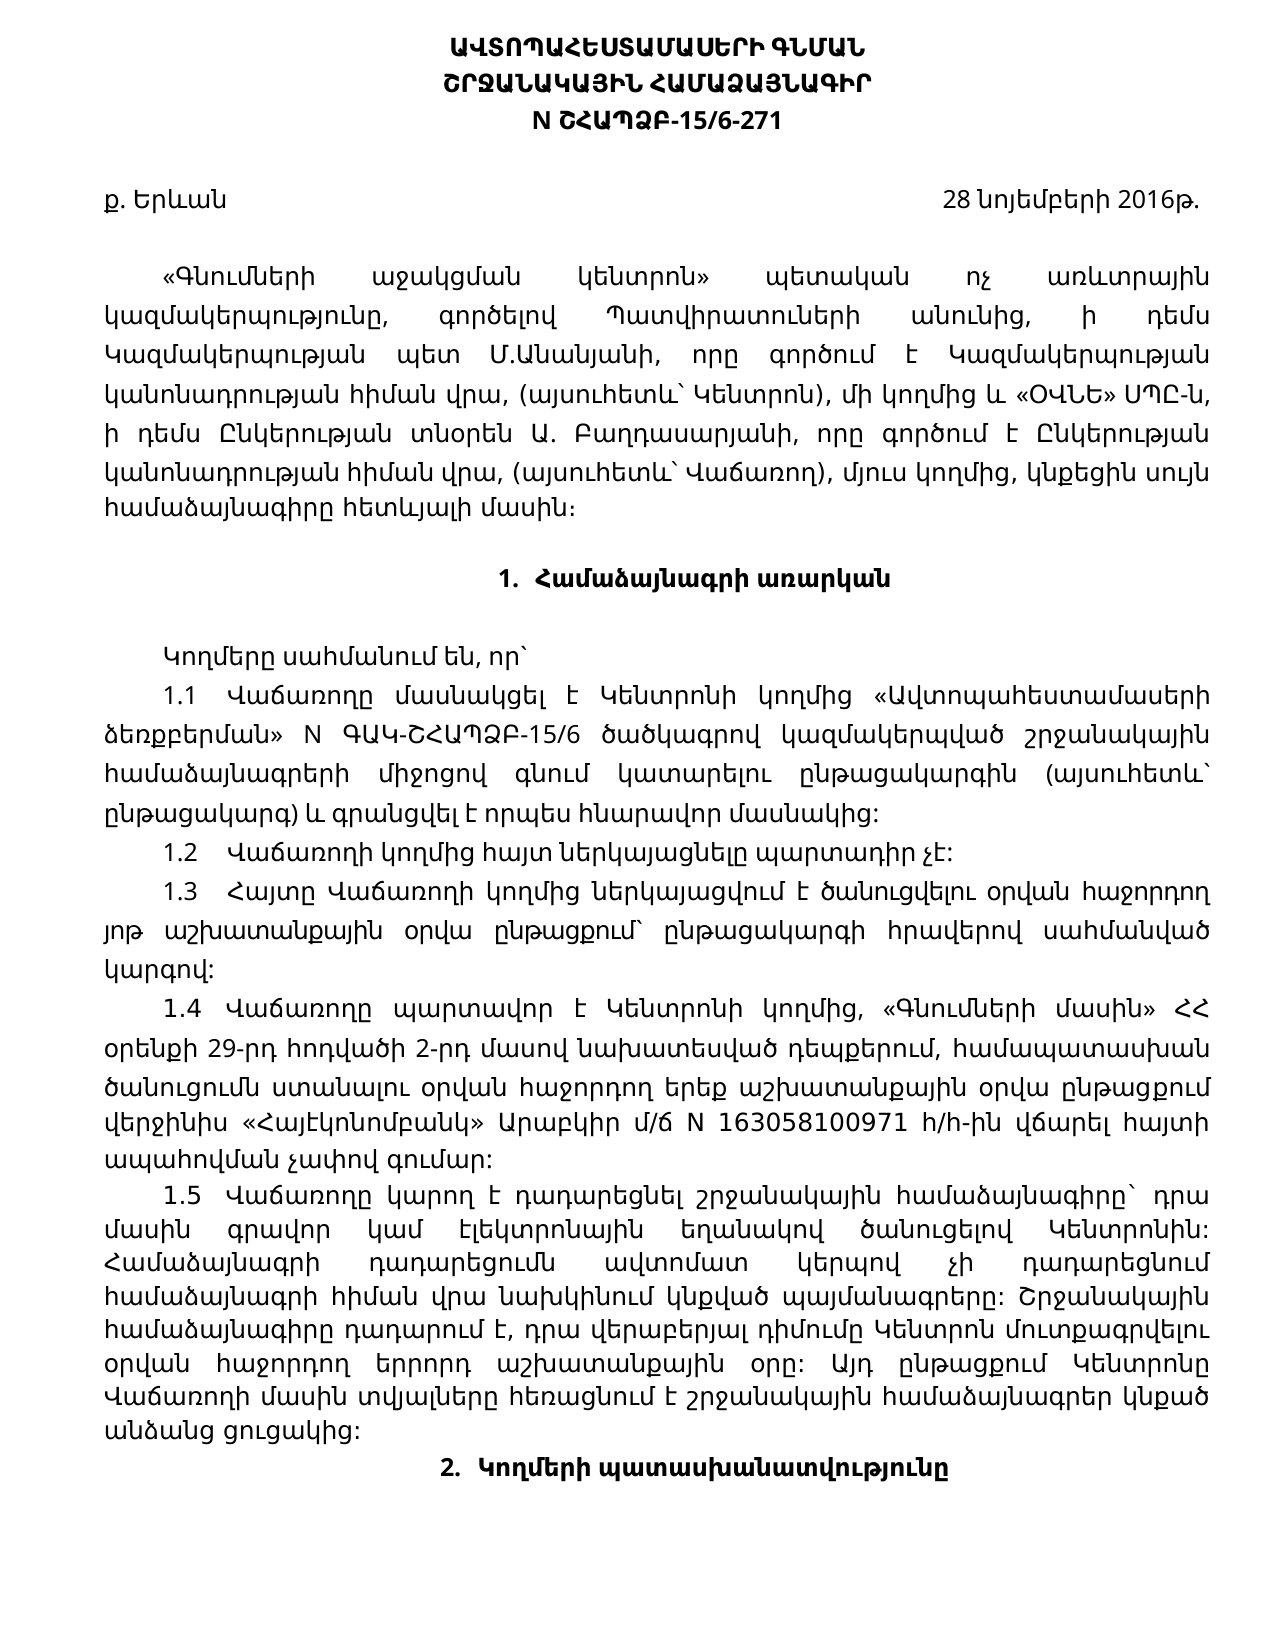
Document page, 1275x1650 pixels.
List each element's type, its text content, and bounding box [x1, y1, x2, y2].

list Հայտը Վաճառողի կողմից ներկայացվում է ծանուցվելու օրվան հաջորդող յոթ աշխատանքային օրվա ընթացքում` ընթացակարգի հրավերով սահմանված կարգով: [103, 873, 1211, 986]
table_header ք. Երևան [92, 181, 605, 220]
list Կողմերի պատասխանատվությունը [178, 1449, 1211, 1484]
text Կողմերը սահմանում են, որ` [103, 638, 1211, 673]
text «Գնումների աջակցման կենտրոն» պետական ոչ առևտրային կազմակերպությունը, գործելով Պատվիրատուների անունից, ի դեմս Կազմակերպության պետ Մ.Անանյանի, որը գործում է Կազմակերպության կանոնադրության հիման վրա, (այսուհետև՝ Կենտրոն), մի կողմից և «ՕՎՆԵ» ՍՊԸ-ն, ի դեմս Ընկերության տնօրեն Ա. Բաղդասարյանի, որը գործում է Ընկերության կանոնադրության հիման վրա, (այսուհետև՝ Վաճառող), մյուս կողմից, կնքեցին սույն համաձայնագիրը հետևյալի մասին։ [103, 259, 1211, 522]
text N ՇՀԱՊՁԲ-15/6-271 [103, 103, 1211, 137]
text ԱՎՏՈՊԱՀԵՍՏԱՄԱՍԵՐԻ ԳՆՄԱՆ [103, 29, 1211, 64]
list Վաճառողը մասնակցել է Կենտրոնի կողմից «Ավտոպահեստամասերի ձեռքբերման» N ԳԱԿ-ՇՀԱՊՁԲ-15/6 ծածկագրով կազմակերպված շրջանակային համաձայնագրերի միջոցով գնում կատարելու ընթացակարգին (այսուհետև` ընթացակարգ) և գրանցվել է որպես հնարավոր մասնակից: [103, 678, 1211, 829]
list Վաճառողի կողմից հայտ ներկայացնելը պարտադիր չէ: [103, 834, 1211, 868]
table_header 28 նոյեմբերի 2016թ. [605, 181, 1211, 220]
text ՇՐՋԱՆԱԿԱՅԻՆ ՀԱՄԱՁԱՅՆԱԳԻՐ [103, 69, 1211, 98]
list Վաճառողը կարող է դադարեցնել շրջանակային համաձայնագիրը` դրա մասին գրավոր կամ էլեկտրոնային եղանակով ծանուցելով Կենտրոնին: Համաձայնագրի դադարեցումն ավտոմատ կերպով չի դադարեցնում համաձայնագրի հիման վրա նախկինում կնքված պայմանագրերը: Շրջանակային համաձայնագիրը դադարում է, դրա վերաբերյալ դիմումը Կենտրոն մուտքագրվելու օրվան հաջորդող երրորդ աշխատանքային օրը: Այդ ընթացքում Կենտրոնը Վաճառողի մասին տվյալները հեռացնում է շրջանակային համաձայնագրեր կնքած անձանց ցուցակից: [103, 1181, 1211, 1445]
list Վաճառողը պարտավոր է Կենտրոնի կողմից, «Գնումների մասին» ՀՀ օրենքի 29-րդ հոդվածի 2-րդ մասով նախատեսված դեպքերում, համապատասխան ծանուցումն ստանալու օրվան հաջորդող երեք աշխատանքային օրվա ընթացքում վերջինիս «Հայէկոնոմբանկ» Արաբկիր մ/ճ N 163058100971 հ/հ-ին վճարել հայտի ապահովման չափով գումար: [103, 991, 1211, 1176]
list Համաձայնագրի առարկան [178, 560, 1211, 594]
